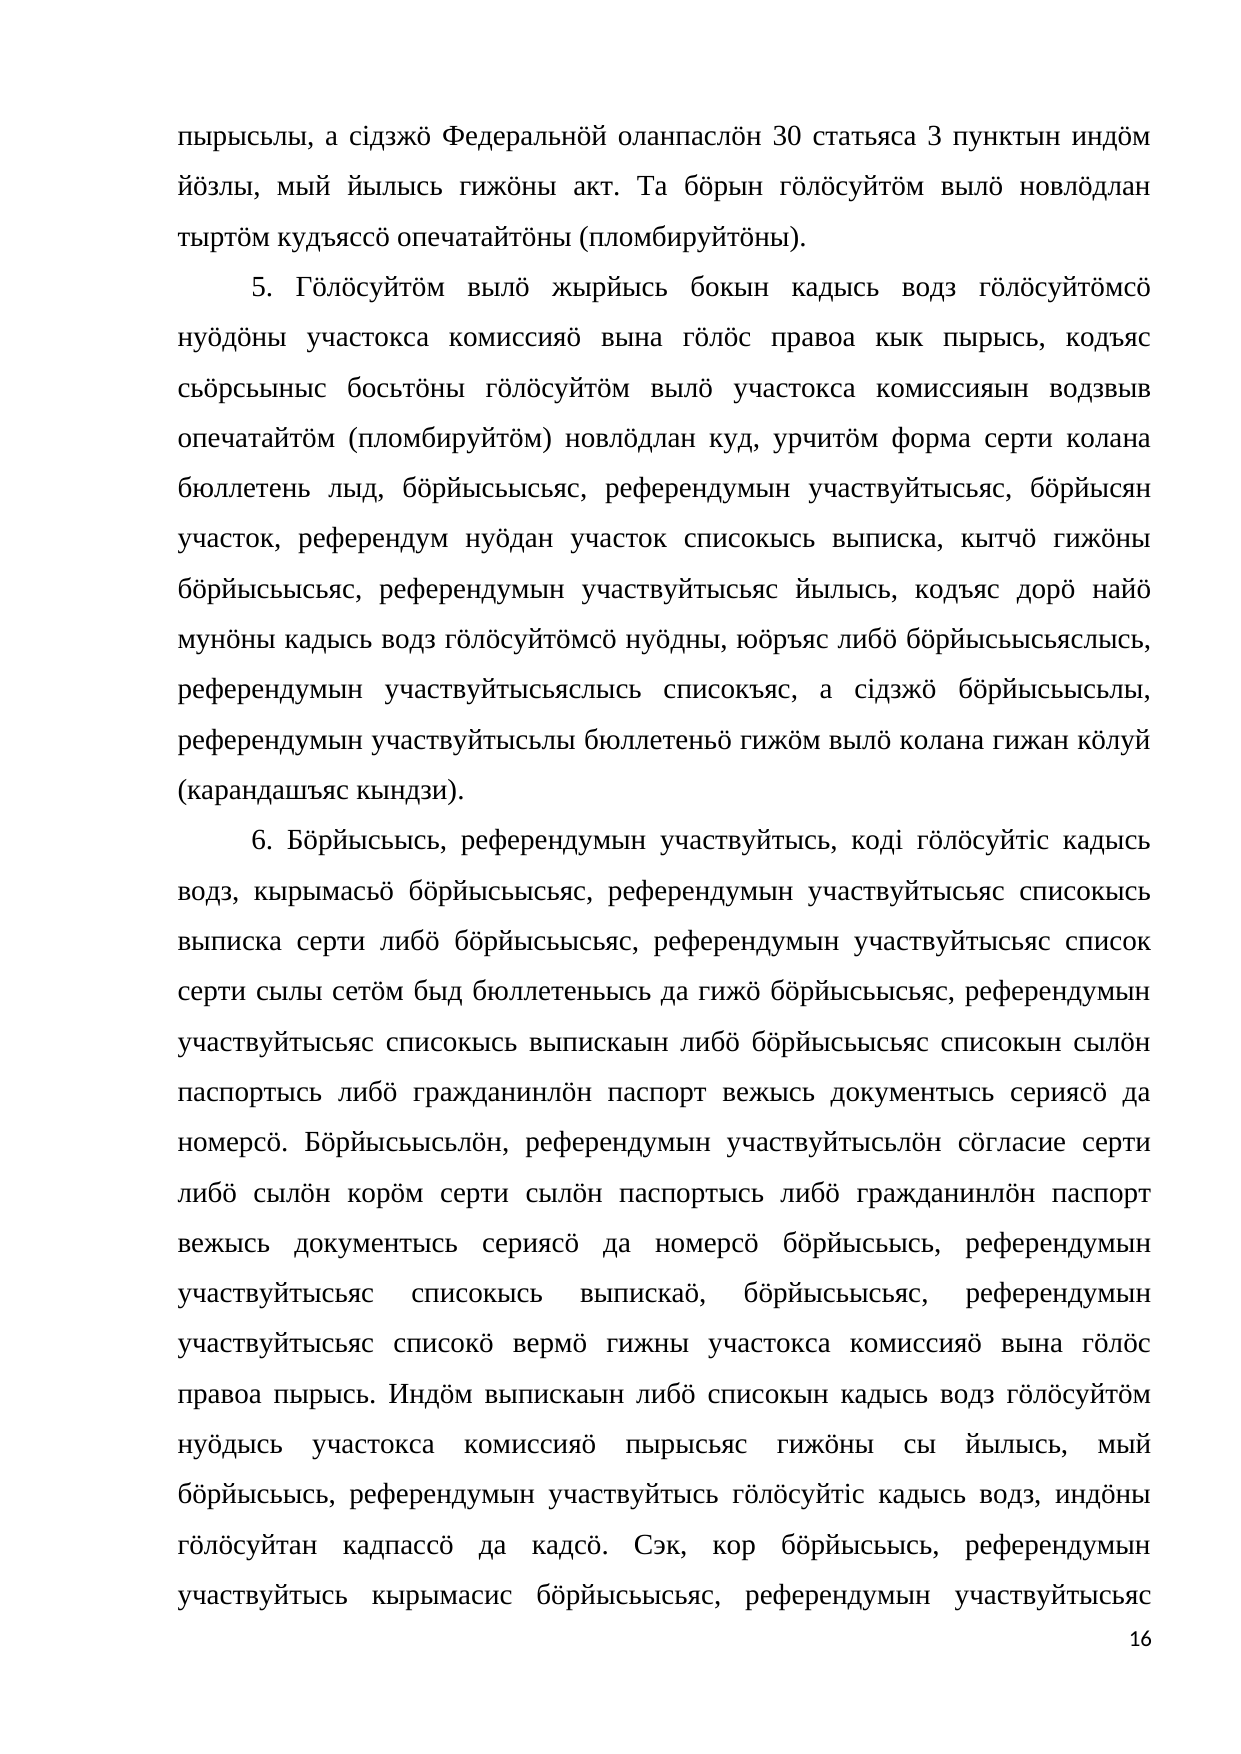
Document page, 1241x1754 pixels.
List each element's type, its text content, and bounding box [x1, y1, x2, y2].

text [177, 118, 1152, 252]
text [177, 822, 1152, 1611]
text 5. Гöлöсуйтöм вылö жырйысь бокын кадысь водз гöлöсуйтöмсö нуöдöны участокса комиссияö вына гöлöс правоа кык пырысь, кодъяс сьöрсьыныс босьтöны гöлöсуйтöм вылö участокса комиссияын водзвыв опечатайтöм (пломбируйтöм) новлöдлан куд, урчитöм форма серти колана бюллетень лыд, бöрйысьысьяс, референдумын участвуйтысьяс, бöрйысян участок, референдум нуöдан участок списокысь выписка, кытчö гижöны бöрйысьысьяс, референдумын участвуйтысьяс йылысь, кодъяс дорö найö мунöны кадысь водз гöлöсуйтöмсö нуöдны, юöръяс либö бöрйысьысьяслысь, референдумын участвуйтысьяслысь списокъяс, а сiдзжö бöрйысьысьлы, референдумын участвуйтысьлы бюллетеньö гижöм вылö колана гижан кöлуй (карандашъяс кындзи). [177, 269, 1152, 806]
